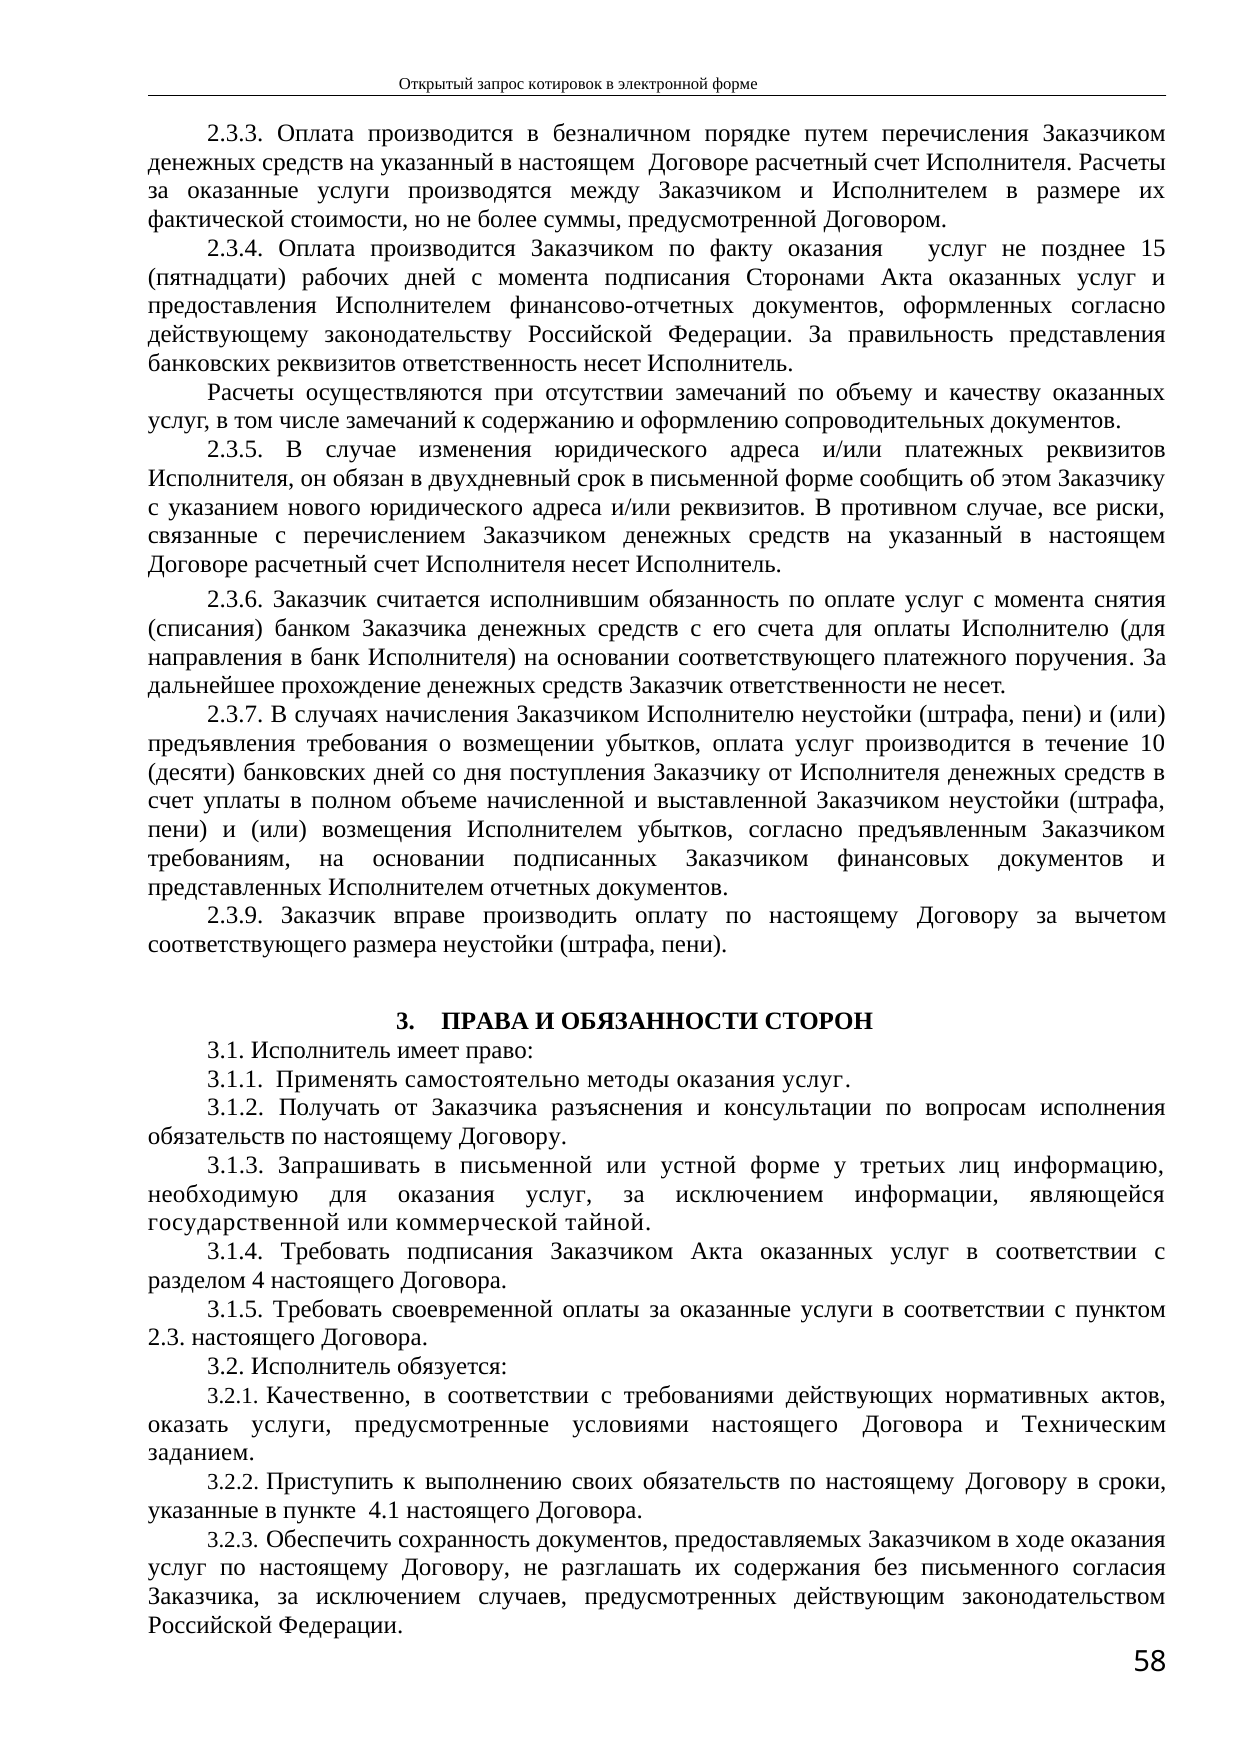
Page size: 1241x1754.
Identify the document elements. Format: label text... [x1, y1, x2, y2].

text 2.3.9. Заказчик вправе производить оплату по настоящему Договору за вычетом соответствующего размера неустойки (штрафа, пени). [148, 901, 1166, 958]
list Приступить к выполнению своих обязательств по настоящему Договору в сроки, указанные в пункте 4.1 настоящего Договора. [148, 1466, 1166, 1524]
text Расчеты осуществляются при отсутствии замечаний по объему и качеству оказанных услуг, в том числе замечаний к содержанию и оформлению сопроводительных документов. [148, 377, 1166, 434]
text 3.1.3. Запрашивать в письменной или устной форме у третьих лиц информацию, необходимую для оказания услуг, за исключением информации, являющейся государственной или коммерческой тайной. [148, 1150, 1166, 1236]
list ПРАВА И ОБЯЗАННОСТИ СТОРОН [148, 1006, 1121, 1035]
text 2.3.4. Оплата производится Заказчиком по факту оказания услуг не позднее 15 (пятнадцати) рабочих дней с момента подписания Сторонами Акта оказанных услуг и предоставления Исполнителем финансово-отчетных документов, оформленных согласно действующему законодательству Российской Федерации. За правильность представления банковских реквизитов ответственность несет Исполнитель. [148, 233, 1166, 377]
list Обеспечить сохранность документов, предоставляемых Заказчиком в ходе оказания услуг по настоящему Договору, не разглашать их содержания без письменного согласия Заказчика, за исключением случаев, предусмотренных действующим законодательством Российской Федерации. [148, 1524, 1166, 1639]
text 2.3.6. Заказчик считается исполнившим обязанность по оплате услуг с момента снятия (списания) банком Заказчика денежных средств с его счета для оплаты Исполнителю (для направления в банк Исполнителя) на основании соответствующего платежного поручения. За дальнейшее прохождение денежных средств Заказчик ответственности не несет. [148, 584, 1166, 699]
list Качественно, в соответствии с требованиями действующих нормативных актов, оказать услуги, предусмотренные условиями настоящего Договора и Техническим заданием. [148, 1380, 1166, 1466]
text 3.2. Исполнитель обязуется: [148, 1351, 1166, 1380]
text 3.1.1. Применять самостоятельно методы оказания услуг. [148, 1064, 1166, 1092]
text 3.1.5. Требовать своевременной оплаты за оказанные услуги в соответствии с пунктом 2.3. настоящего Договора. [148, 1294, 1166, 1351]
text 2.3.3. Оплата производится в безналичном порядке путем перечисления Заказчиком денежных средств на указанный в настоящем Договоре расчетный счет Исполнителя. Расчеты за оказанные услуги производятся между Заказчиком и Исполнителем в размере их фактической стоимости, но не более суммы, предусмотренной Договором. [148, 118, 1166, 233]
text 3.1. Исполнитель имеет право: [148, 1035, 1166, 1064]
text 2.3.5. В случае изменения юридического адреса и/или платежных реквизитов Исполнителя, он обязан в двухдневный срок в письменной форме сообщить об этом Заказчику с указанием нового юридического адреса и/или реквизитов. В противном случае, все риски, связанные с перечислением Заказчиком денежных средств на указанный в настоящем Договоре расчетный счет Исполнителя несет Исполнитель. [148, 434, 1166, 578]
text 3.1.2. Получать от Заказчика разъяснения и консультации по вопросам исполнения обязательств по настоящему Договору. [148, 1092, 1166, 1150]
text 3.1.4. Требовать подписания Заказчиком Акта оказанных услуг в соответствии с разделом 4 настоящего Договора. [148, 1236, 1166, 1294]
text 2.3.7. В случаях начисления Заказчиком Исполнителю неустойки (штрафа, пени) и (или) предъявления требования о возмещении убытков, оплата услуг производится в течение 10 (десяти) банковских дней со дня поступления Заказчику от Исполнителя денежных средств в счет уплаты в полном объеме начисленной и выставленной Заказчиком неустойки (штрафа, пени) и (или) возмещения Исполнителем убытков, согласно предъявленным Заказчиком требованиям, на основании подписанных Заказчиком финансовых документов и представленных Исполнителем отчетных документов. [148, 699, 1166, 901]
